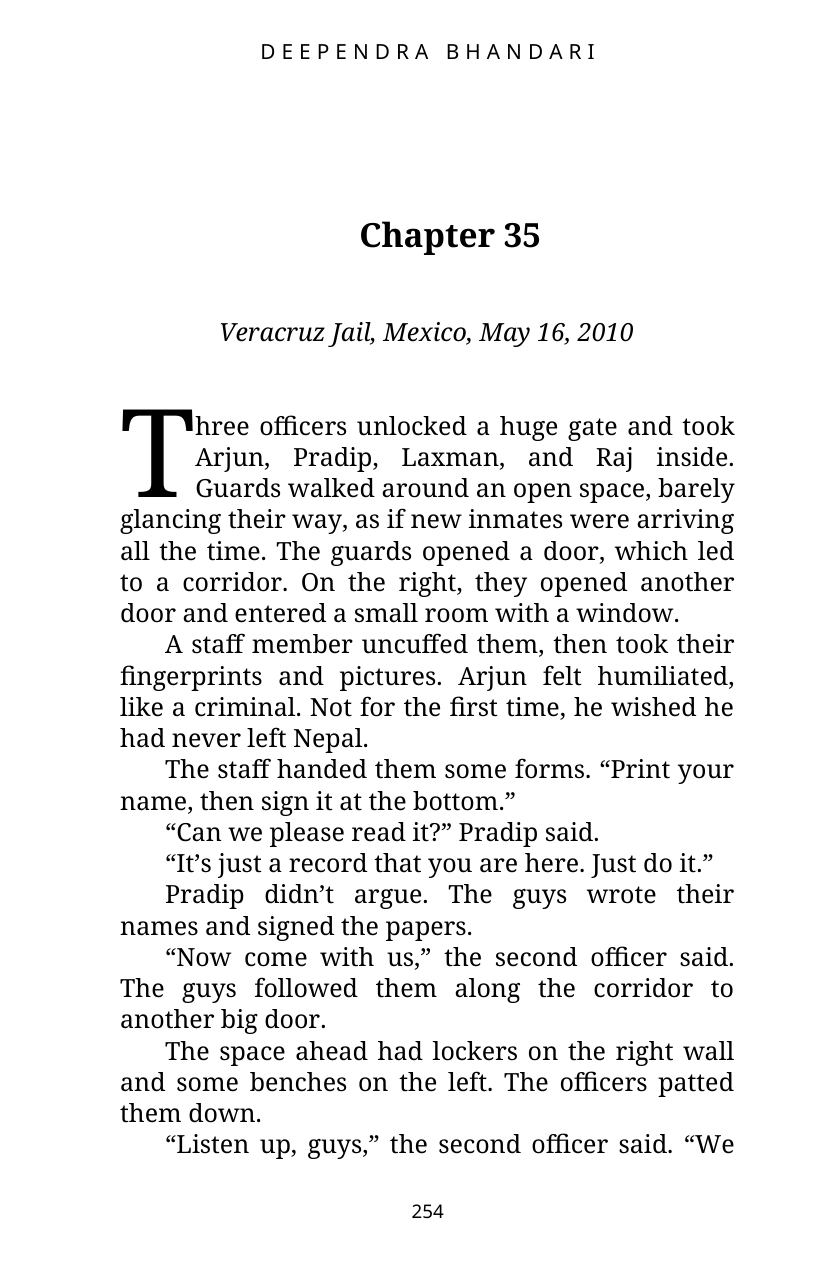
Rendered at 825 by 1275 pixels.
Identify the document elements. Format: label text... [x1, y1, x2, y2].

text Pradip didn’t argue. The guys wrote their names and signed the papers. [120, 879, 735, 941]
text “It’s just a record that you are here. Just do it.” [120, 847, 735, 879]
text Chapter 35 [120, 222, 735, 254]
text “Can we please read it?” Pradip said. [120, 816, 735, 847]
text “Now come with us,” the second officer said. The guys followed them along the corridor to another big door. [120, 941, 735, 1035]
text The staff handed them some forms. “Print your name, then sign it at the bottom.” [120, 754, 735, 816]
text The space ahead had lockers on the right wall and some benches on the left. The officers patted them down. [120, 1035, 735, 1129]
text hree officers unlocked a huge gate and took Arjun, Pradip, Laxman, and Raj inside. Guards walked around an open space, barely glancing their way, as if new inmates were arriving all the time. The guards opened a door, which led to a corridor. On the right, they opened another door and entered a small room with a window. [120, 410, 735, 629]
text A staff member uncuffed them, then took their fingerprints and pictures. Arjun felt humiliated, like a criminal. Not for the first time, he wished he had never left Nepal. [120, 629, 735, 754]
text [120, 1129, 735, 1160]
text Veracruz Jail, Mexico, May 16, 2010 [120, 316, 735, 347]
